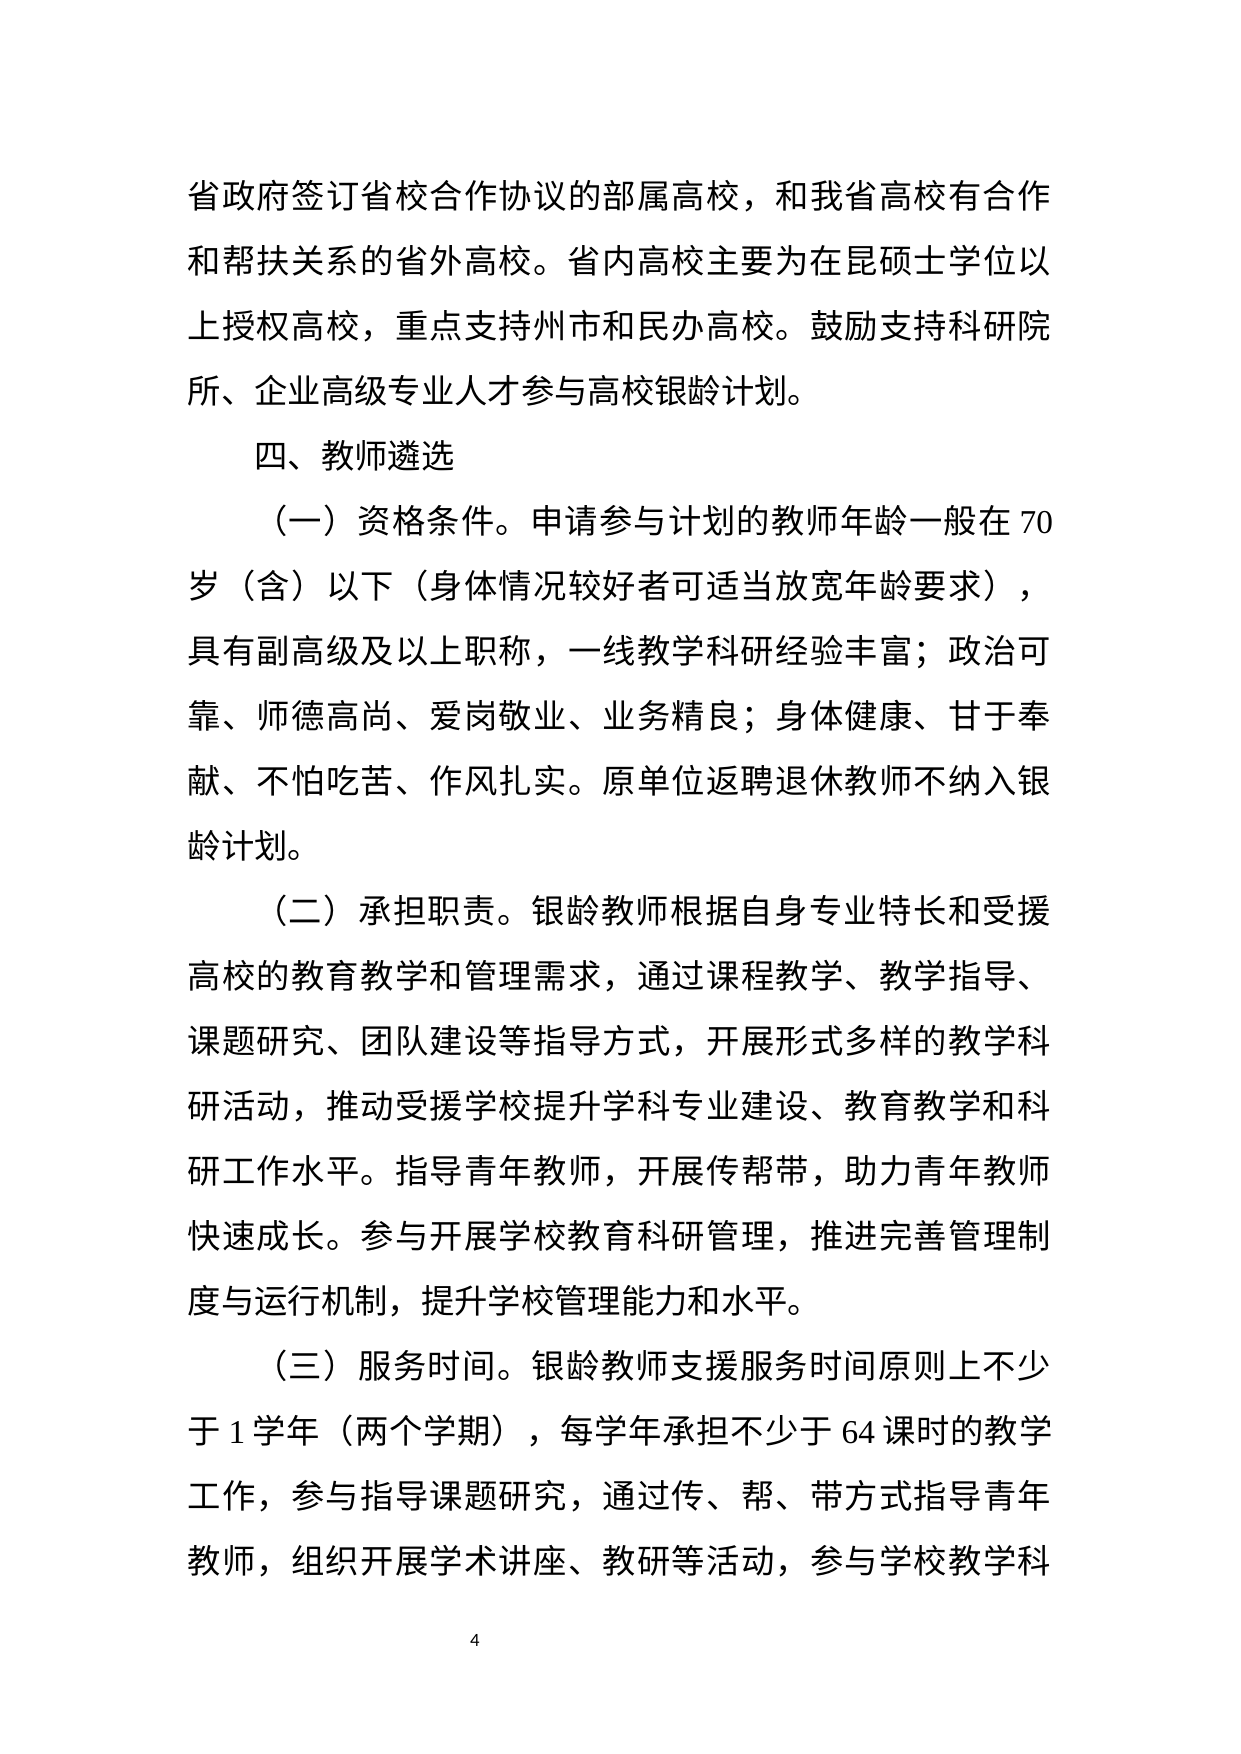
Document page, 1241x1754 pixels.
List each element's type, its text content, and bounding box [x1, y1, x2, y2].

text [187, 1332, 1053, 1592]
text （二）承担职责。银龄教师根据自身专业特长和受援高校的教育教学和管理需求，通过课程教学、教学指导、课题研究、团队建设等指导方式，开展形式多样的教学科研活动，推动受援学校提升学科专业建设、教育教学和科研工作水平。指导青年教师，开展传帮带，助力青年教师快速成长。参与开展学校教育科研管理，推进完善管理制度与运行机制，提升学校管理能力和水平。 [187, 877, 1053, 1332]
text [187, 162, 1053, 422]
text （一）资格条件。申请参与计划的教师年龄一般在70岁（含）以下（身体情况较好者可适当放宽年龄要求），具有副高级及以上职称，一线教学科研经验丰富；政治可靠、师德高尚、爱岗敬业、业务精良；身体健康、甘于奉献、不怕吃苦、作风扎实。原单位返聘退休教师不纳入银龄计划。 [187, 487, 1053, 877]
text 四、教师遴选 [187, 422, 1053, 487]
